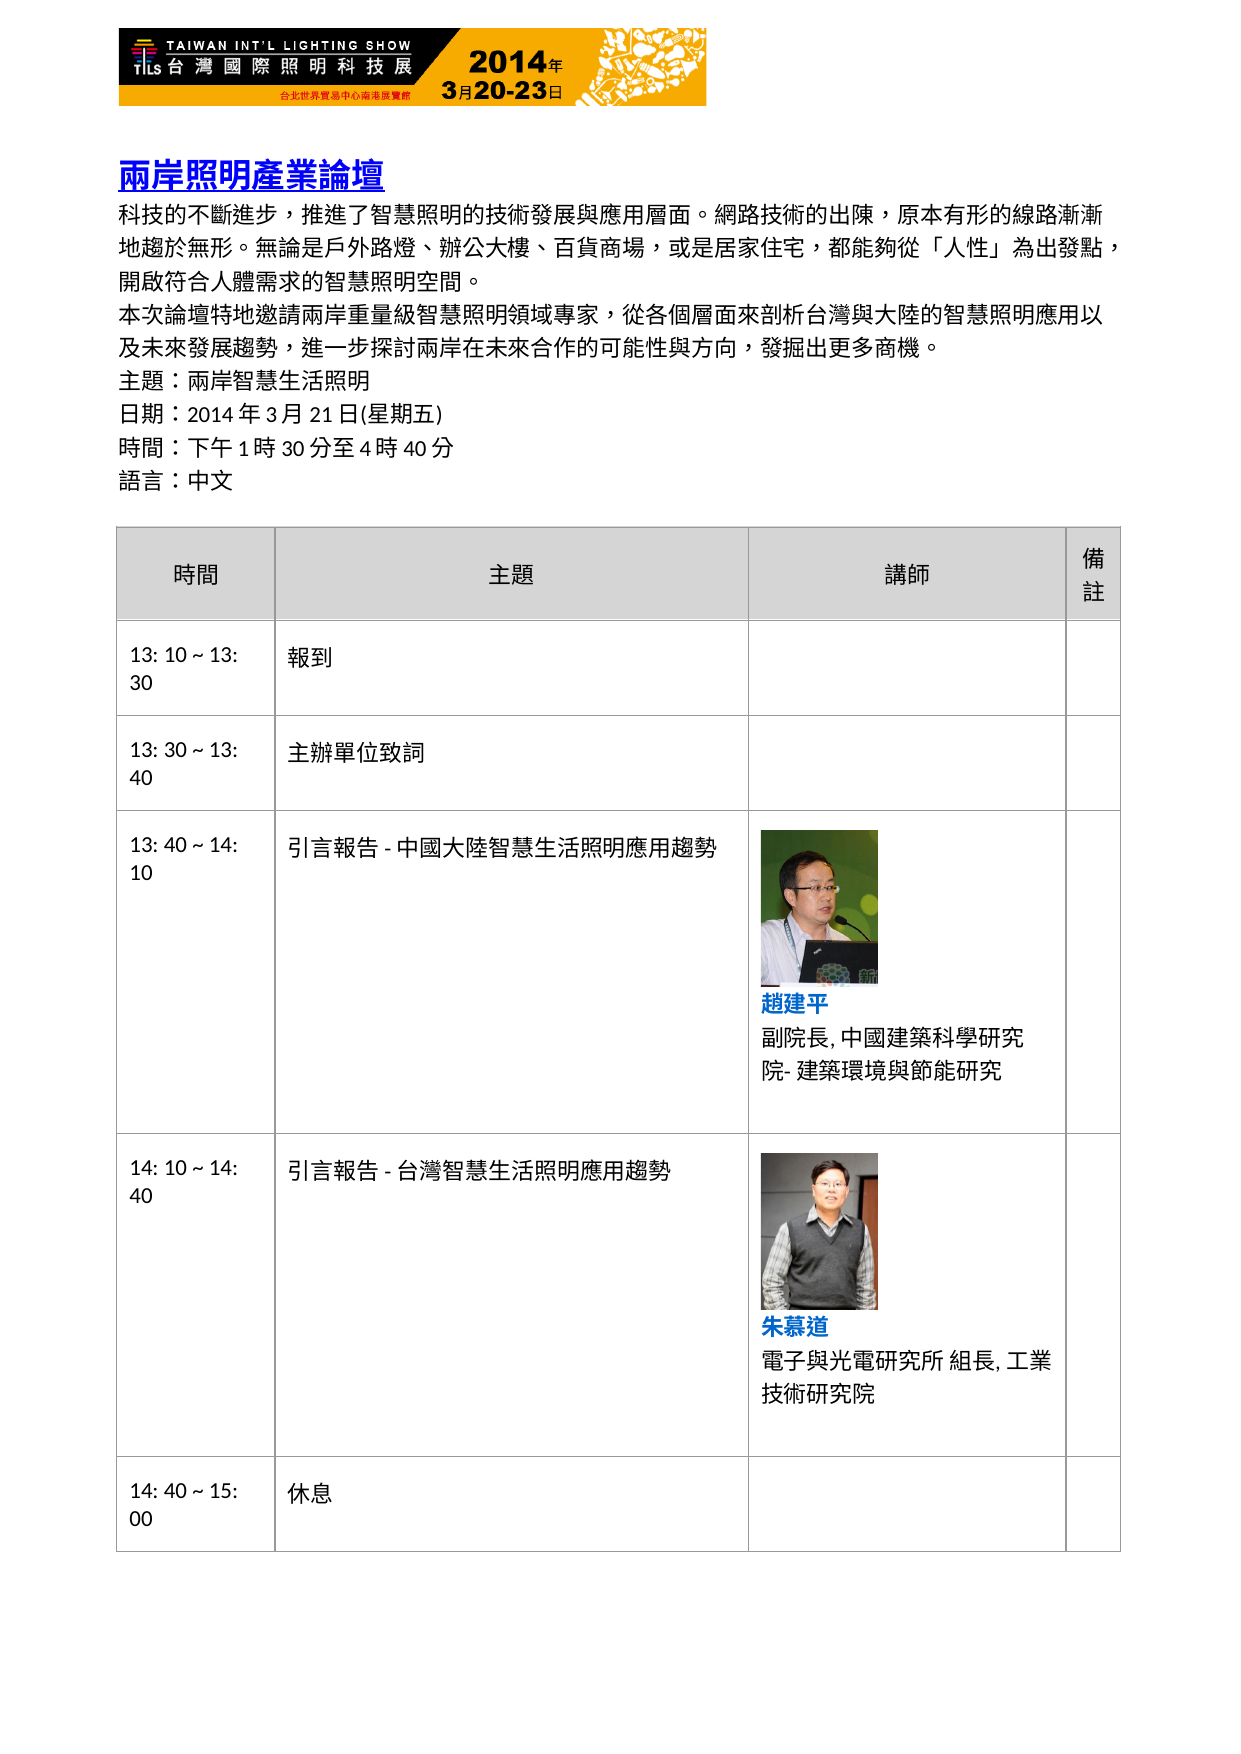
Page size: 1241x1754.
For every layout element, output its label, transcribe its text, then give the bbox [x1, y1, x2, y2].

text 日期：2014年3月21日(星期五) [118, 396, 1122, 429]
text 主題：兩岸智慧生活照明 [118, 363, 1122, 396]
table_header 時間 [117, 528, 274, 619]
table_cell 報到 [276, 621, 748, 714]
table_header 主題 [276, 528, 748, 619]
table_cell 引言報告 - 台灣智慧生活照明應用趨勢 [276, 1134, 748, 1456]
picture [760, 1153, 878, 1310]
text 本次論壇特地邀請兩岸重量級智慧照明領域專家，從各個層面來剖析台灣與大陸的智慧照明應用以及未來發展趨勢，進一步探討兩岸在未來合作的可能性與方向，發掘出更多商機。 [118, 297, 1122, 363]
table_cell [1067, 811, 1120, 1133]
text 時間：下午1時30分至4時40分 [118, 429, 1122, 463]
table_cell [1067, 716, 1120, 810]
table_cell 13: 40 ~ 14: 10 [117, 811, 274, 1133]
table_cell 14: 40 ~ 15: 00 [117, 1457, 274, 1551]
table_cell 休息 [276, 1457, 748, 1551]
picture [118, 28, 707, 106]
text 科技的不斷進步，推進了智慧照明的技術發展與應用層面。網路技術的出陳，原本有形的線路漸漸地趨於無形。無論是戶外路燈、辦公大樓、百貨商場，或是居家住宅，都能夠從「人性」為出發點，開啟符合人體需求的智慧照明空間。 [118, 197, 1122, 297]
table_cell [1067, 1457, 1120, 1551]
table_cell 14: 10 ~ 14: 40 [117, 1134, 274, 1456]
table_cell 13: 10 ~ 13: 30 [117, 621, 274, 714]
table_cell 趙建平 副院長, 中國建築科學研究院- 建築環境與節能研究 [749, 811, 1065, 1133]
table_cell [749, 716, 1065, 810]
table_cell [749, 1457, 1065, 1551]
table_header 備註 [1067, 528, 1120, 619]
table_cell 引言報告 - 中國大陸智慧生活照明應用趨勢 [276, 811, 748, 1133]
table_cell 13: 30 ~ 13: 40 [117, 716, 274, 810]
table_cell 主辦單位致詞 [276, 716, 748, 810]
table_cell [1067, 1134, 1120, 1456]
text 語言：中文 [118, 463, 1122, 496]
text 兩岸照明產業論壇 [118, 149, 1122, 197]
picture [760, 830, 878, 987]
table_cell [749, 621, 1065, 714]
table_header 講師 [749, 528, 1065, 619]
table_cell 朱慕道 電子與光電研究所 組長, 工業技術研究院 [749, 1134, 1065, 1456]
table_cell [1067, 621, 1120, 714]
